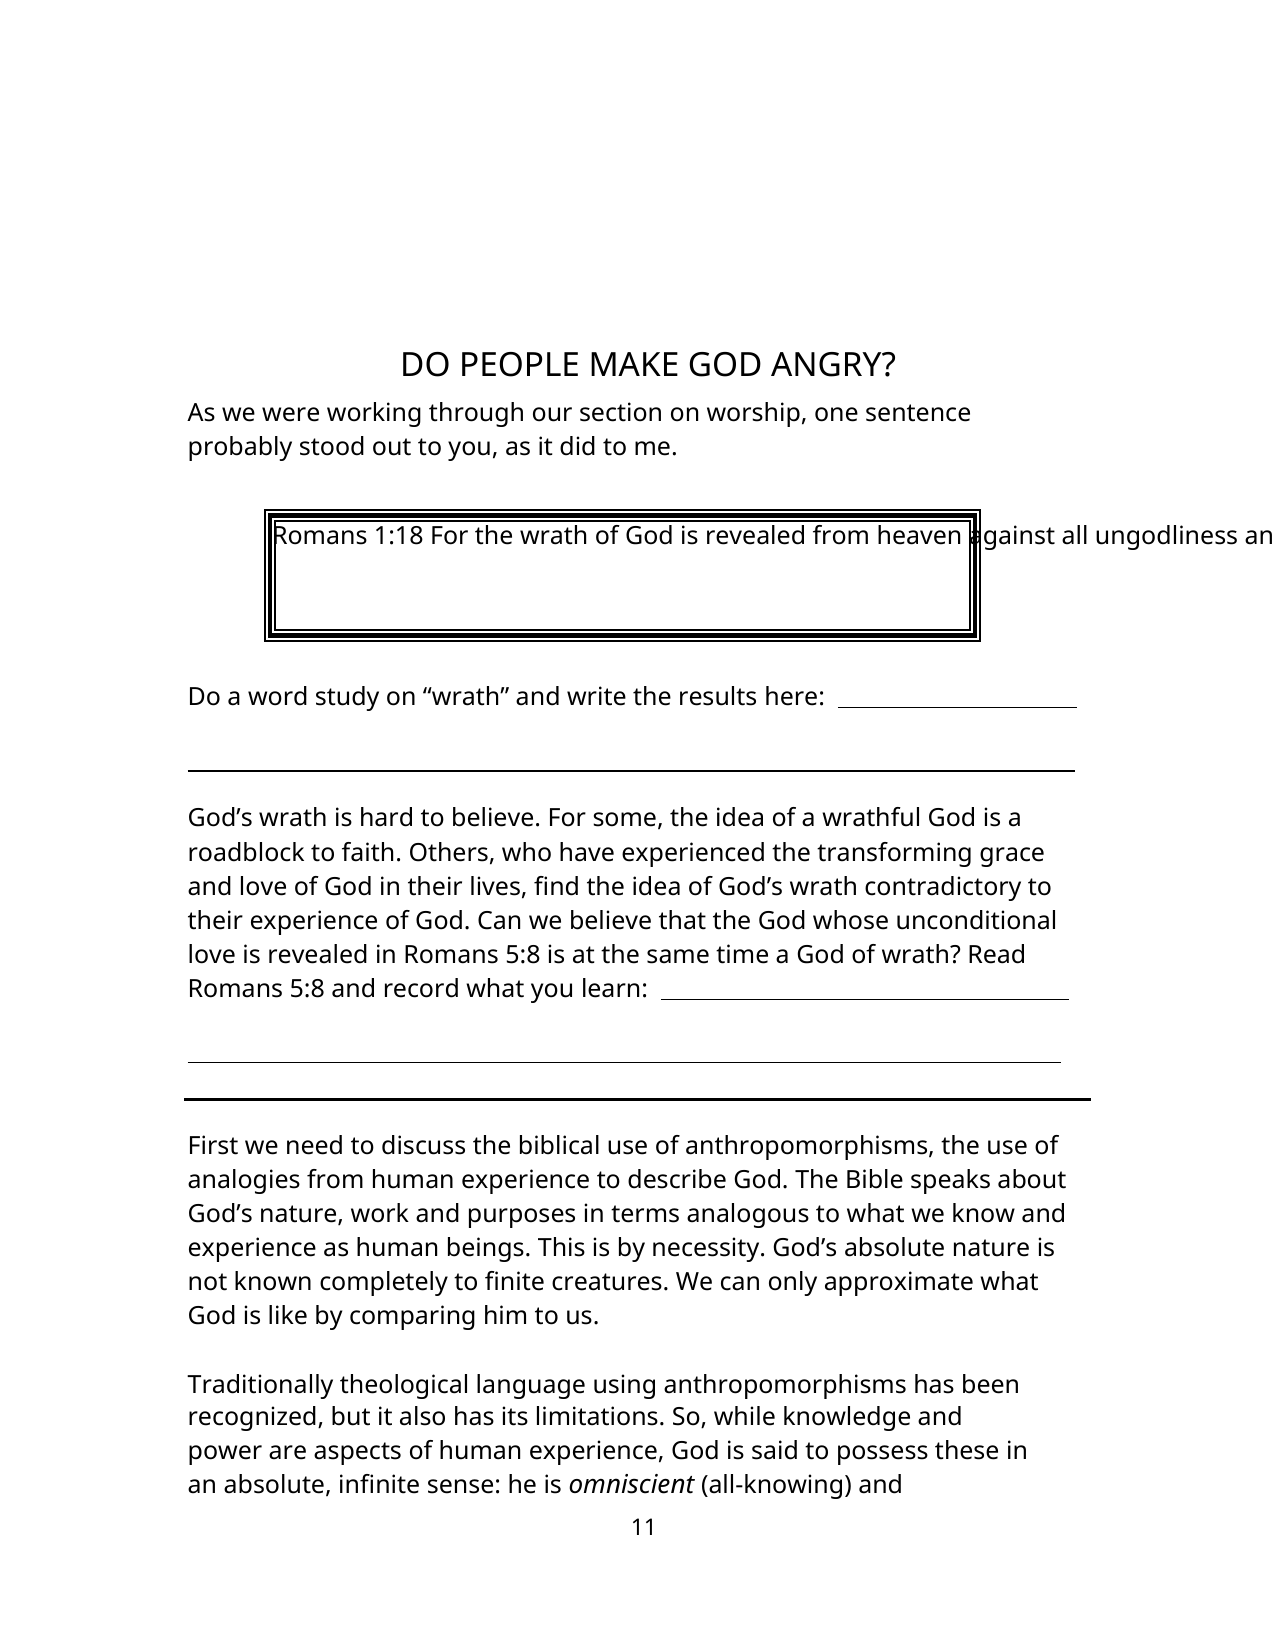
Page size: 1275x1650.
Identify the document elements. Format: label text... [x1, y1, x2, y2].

text Do a word study on “wrath” and write the results here: [187, 678, 1114, 712]
subtitle DO PEOPLE MAKE GOD ANGRY? [400, 341, 1114, 387]
text First we need to discuss the biblical use of anthropomorphisms, the use of analogies from human experience to describe God. The Bible speaks about God’s nature, work and purposes in terms analogous to what we know and experience as human beings. This is by necessity. God’s absolute nature is not known completely to finite creatures. We can only approximate what God is like by comparing him to us. [187, 1128, 1083, 1332]
text God’s wrath is hard to believe. For some, the idea of a wrathful God is a roadblock to faith. Others, who have experienced the transforming grace and love of God in their lives, find the idea of God’s wrath contradictory to their experience of God. Can we believe that the God whose unconditional love is revealed in Romans 5:8 is at the same time a God of wrath? Read Romans 5:8 and record what you learn: [187, 800, 1069, 1004]
text As we were working through our section on worship, one sentence probably stood out to you, as it did to me. [187, 394, 1030, 463]
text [187, 1366, 1041, 1501]
